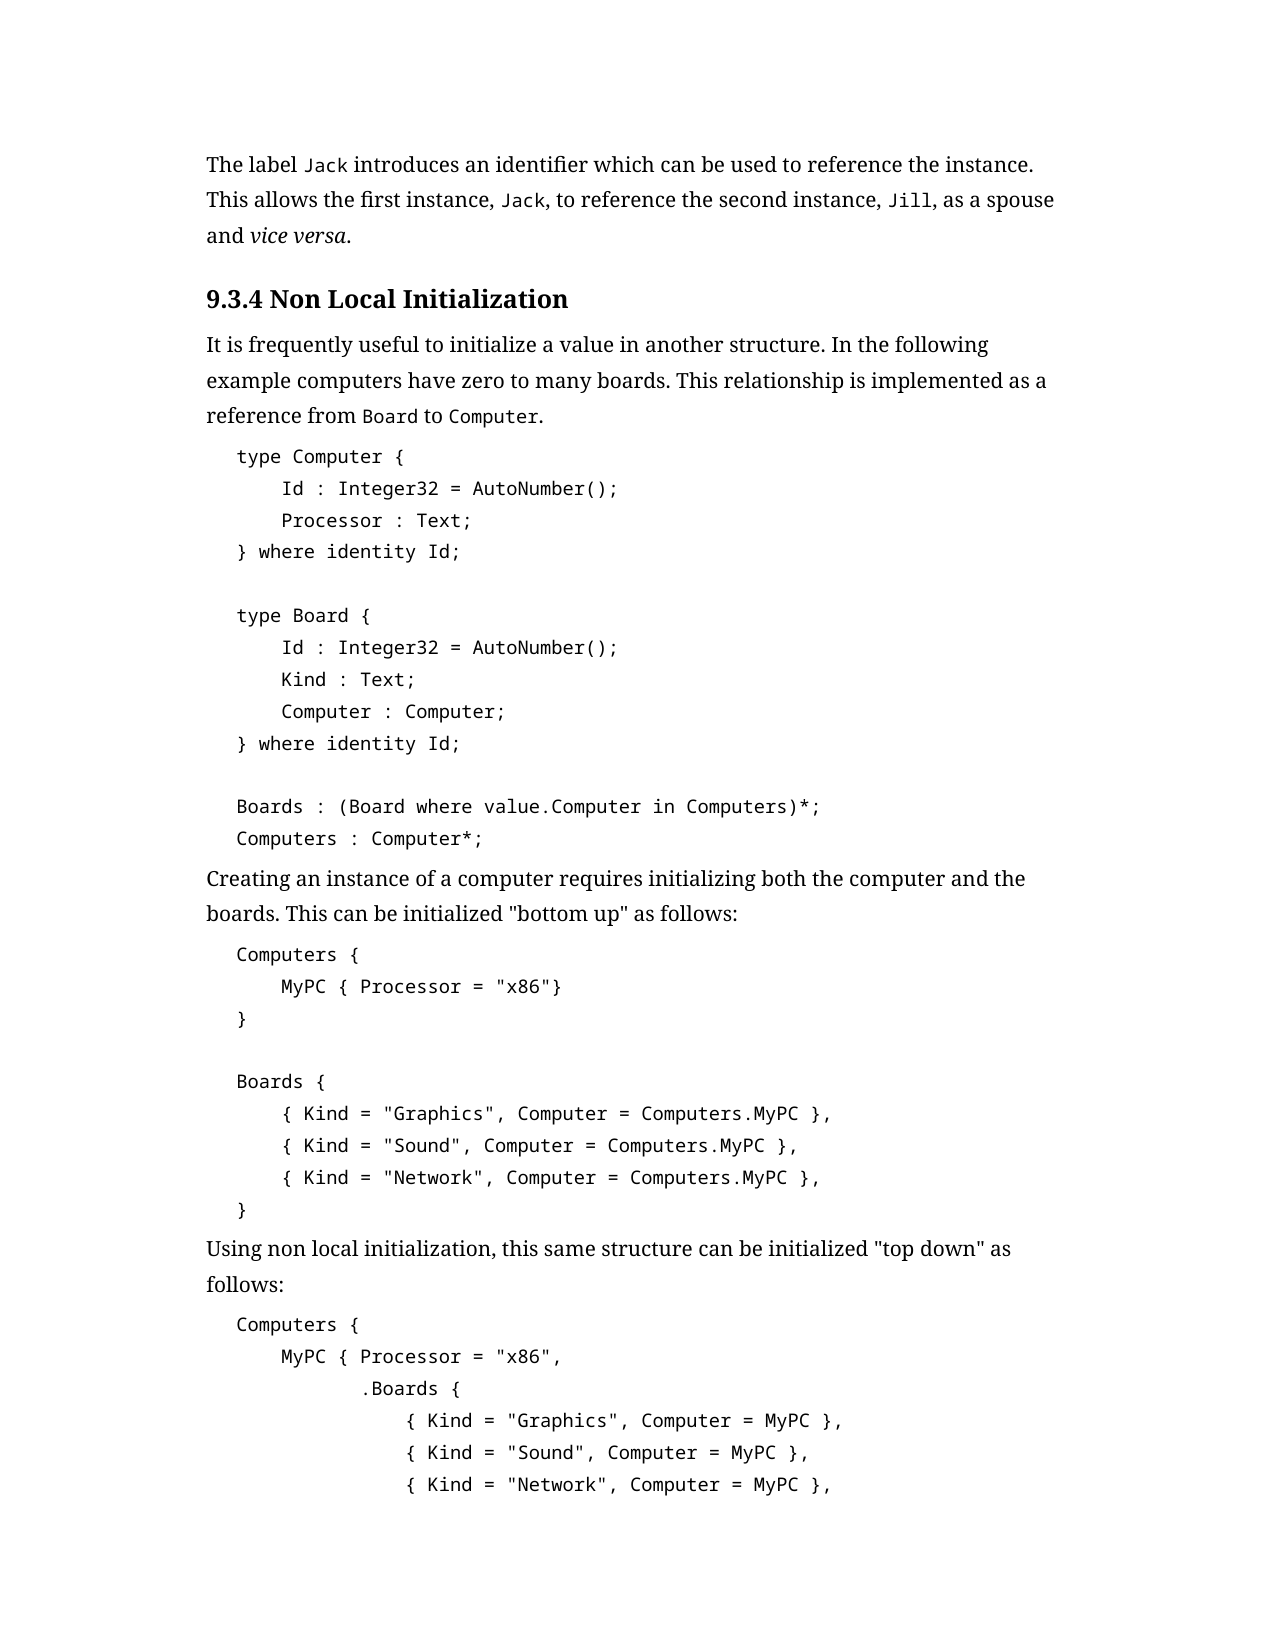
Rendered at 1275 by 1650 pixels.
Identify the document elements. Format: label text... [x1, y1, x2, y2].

text Computers { [236, 941, 1039, 967]
text Computer : Computer; [236, 698, 1039, 724]
text Id : Integer32 = AutoNumber(); [236, 475, 1039, 501]
text Id : Integer32 = AutoNumber(); [236, 634, 1039, 660]
text } [236, 1005, 1039, 1030]
text Creating an instance of a computer requires initializing both the computer and the boards. This can be initialized "bottom up" as follows: [206, 864, 1069, 928]
text { Kind = "Network", Computer = MyPC }, [236, 1471, 1039, 1496]
text .Boards { [236, 1375, 1039, 1401]
text Boards : (Board where value.Computer in Computers)*; [236, 794, 1039, 819]
subtitle Non Local Initialization [206, 282, 1069, 316]
text Kind : Text; [236, 666, 1039, 692]
text } where identity Id; [236, 730, 1039, 756]
text type Computer { [236, 443, 1039, 469]
text Processor : Text; [236, 507, 1039, 532]
text type Board { [236, 602, 1039, 628]
text MyPC { Processor = "x86"} [236, 973, 1039, 998]
text The label Jack introduces an identifier which can be used to reference the instance. This allows the first instance, Jack, to reference the second instance, Jill, as a spouse and vice versa. [206, 150, 1069, 249]
text { Kind = "Sound", Computer = MyPC }, [236, 1439, 1039, 1464]
text { Kind = "Graphics", Computer = Computers.MyPC }, [236, 1100, 1039, 1126]
text It is frequently useful to initialize a value in another structure. In the following example computers have zero to many boards. This relationship is implemented as a reference from Board to Computer. [206, 330, 1069, 430]
text { Kind = "Network", Computer = Computers.MyPC }, [236, 1164, 1039, 1190]
text Boards { [236, 1068, 1039, 1094]
text { Kind = "Sound", Computer = Computers.MyPC }, [236, 1132, 1039, 1158]
text MyPC { Processor = "x86", [236, 1343, 1039, 1369]
text Computers { [236, 1311, 1039, 1337]
text Computers : Computer*; [236, 826, 1039, 851]
text Using non local initialization, this same structure can be initialized "top down" as follows: [206, 1234, 1069, 1298]
text } [236, 1196, 1039, 1222]
text { Kind = "Graphics", Computer = MyPC }, [236, 1407, 1039, 1433]
text } where identity Id; [236, 539, 1039, 564]
